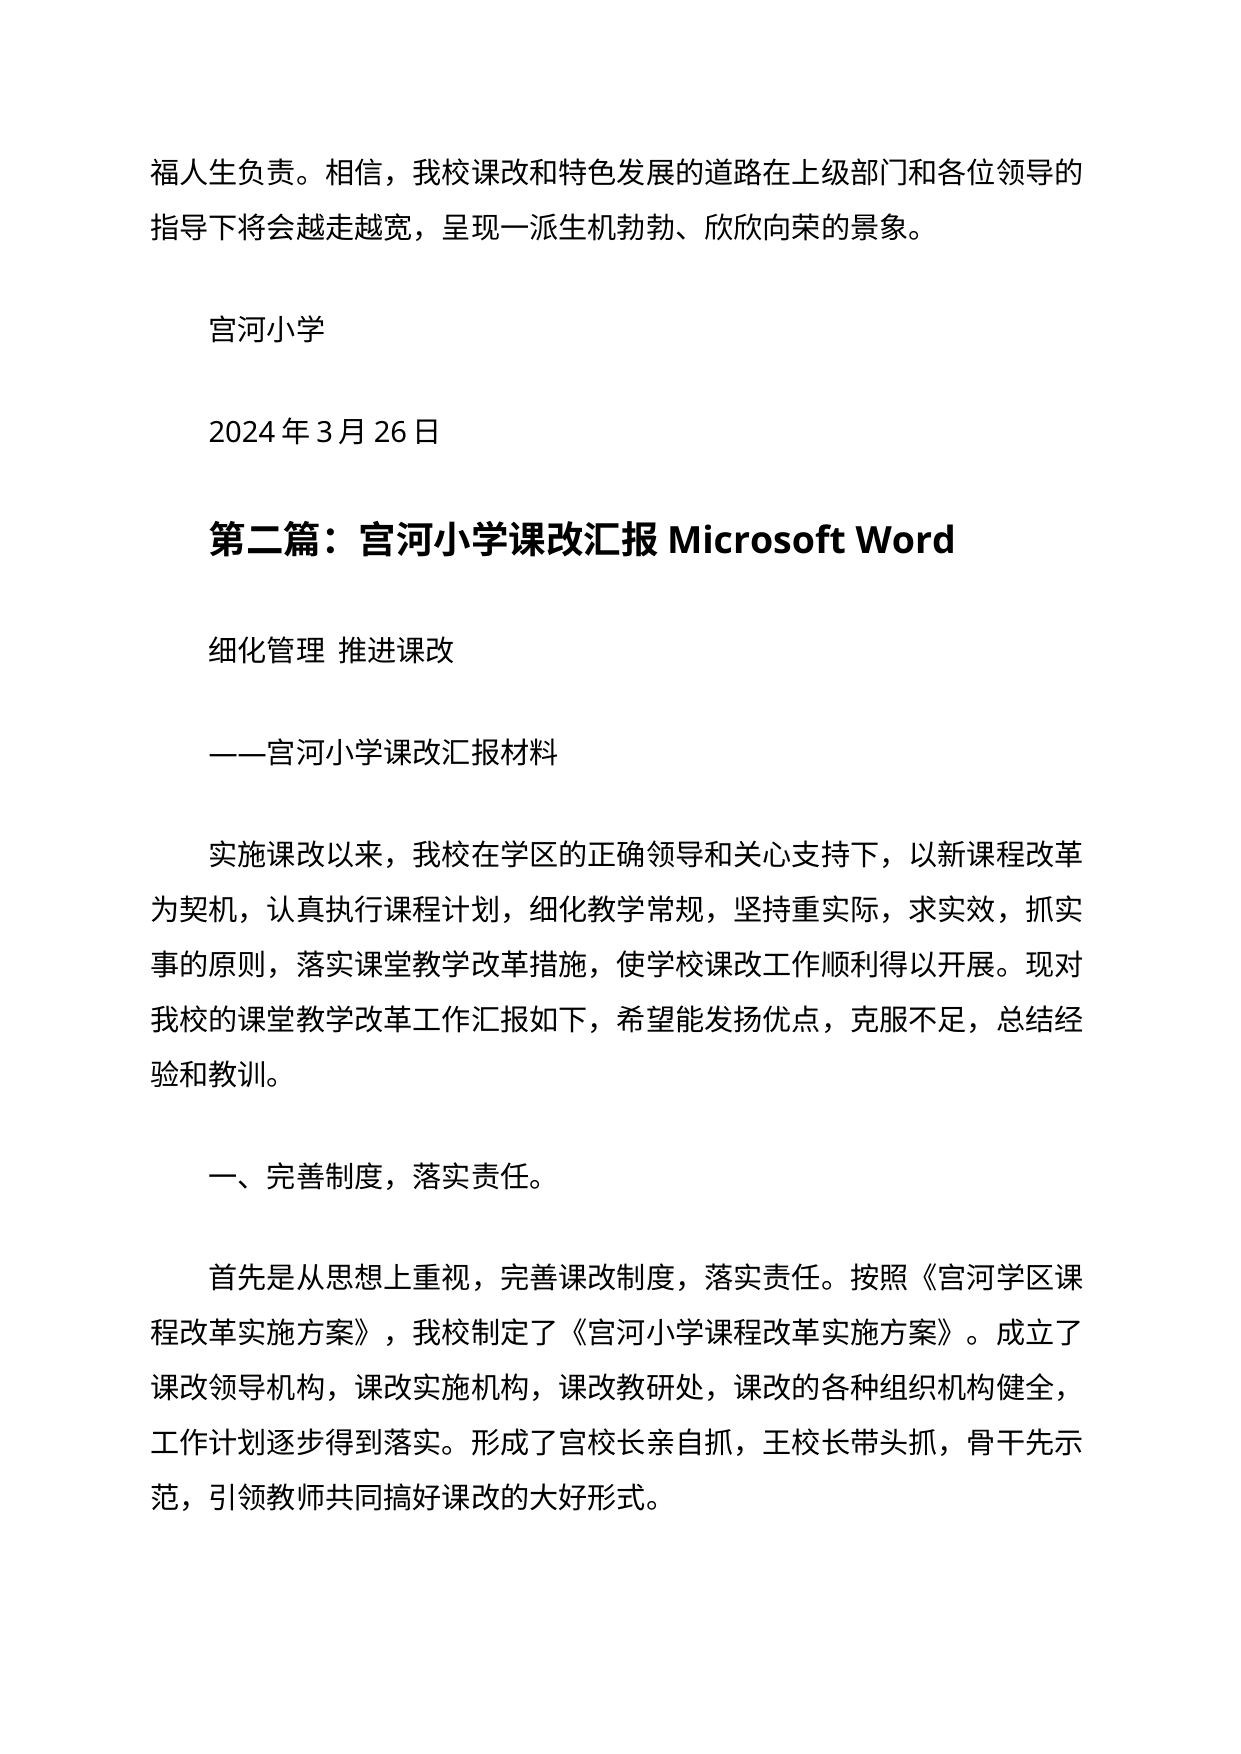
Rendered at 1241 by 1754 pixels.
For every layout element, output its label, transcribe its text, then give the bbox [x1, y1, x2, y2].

text 2024年3月26日 [150, 408, 1090, 451]
text ——宫河小学课改汇报材料 [150, 730, 1090, 772]
text 细化管理 推进课改 [150, 628, 1090, 670]
text 一、完善制度，落实责任。 [150, 1153, 1090, 1195]
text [150, 150, 1090, 247]
text 首先是从思想上重视，完善课改制度，落实责任。按照《宫河学区课程改革实施方案》，我校制定了《宫河小学课程改革实施方案》。成立了课改领导机构，课改实施机构，课改教研处，课改的各种组织机构健全，工作计划逐步得到落实。形成了宫校长亲自抓，王校长带头抓，骨干先示范，引领教师共同搞好课改的大好形式。 [150, 1255, 1090, 1517]
text 宫河小学 [150, 307, 1090, 349]
text 实施课改以来，我校在学区的正确领导和关心支持下，以新课程改革为契机，认真执行课程计划，细化教学常规，坚持重实际，求实效，抓实事的原则，落实课堂教学改革措施，使学校课改工作顺利得以开展。现对我校的课堂教学改革工作汇报如下，希望能发扬优点，克服不足，总结经验和教训。 [150, 832, 1090, 1094]
text 第二篇：宫河小学课改汇报 Microsoft Word [150, 510, 1090, 565]
